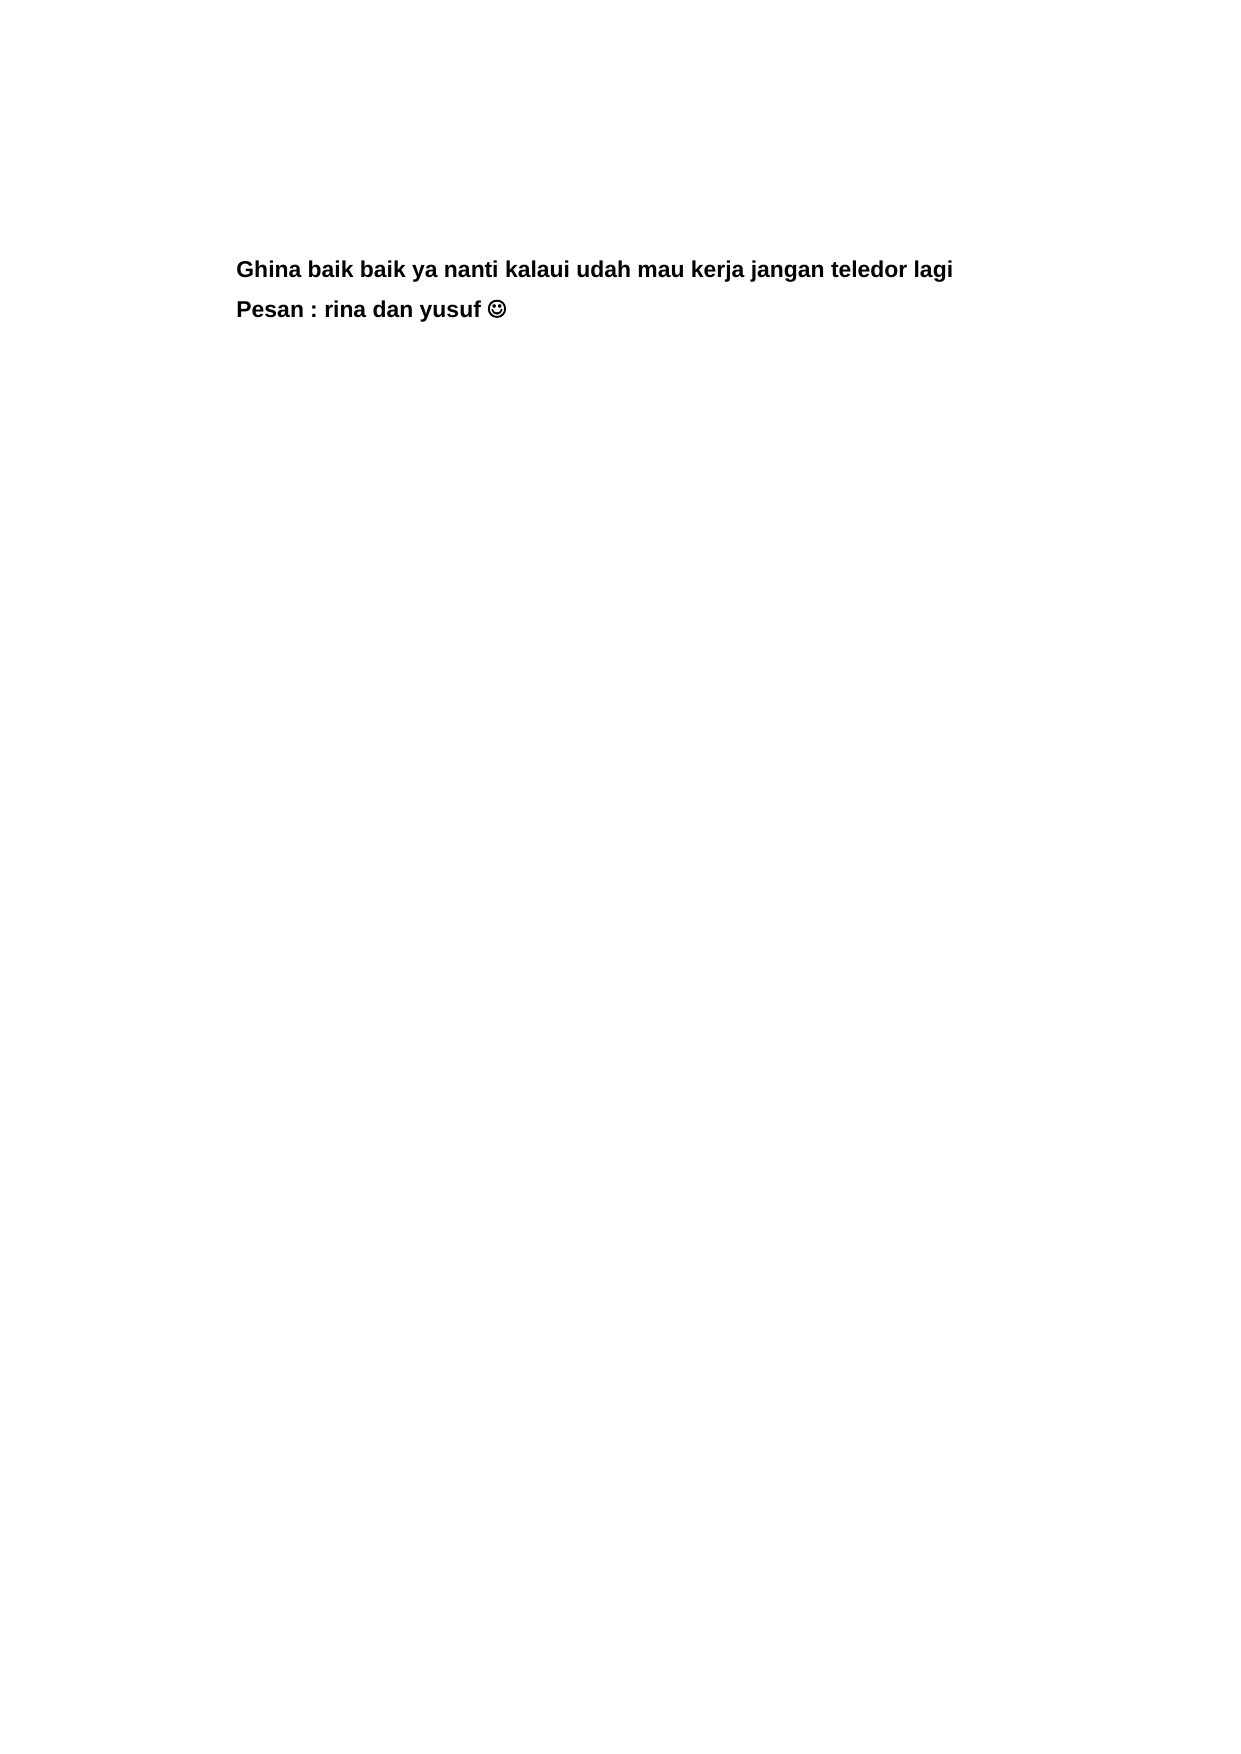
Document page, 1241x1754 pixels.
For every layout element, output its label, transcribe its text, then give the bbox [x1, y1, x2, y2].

text Pesan : rina dan yusuf [236, 296, 1063, 322]
text Ghina baik baik ya nanti kalaui udah mau kerja jangan teledor lagi [236, 256, 1063, 282]
